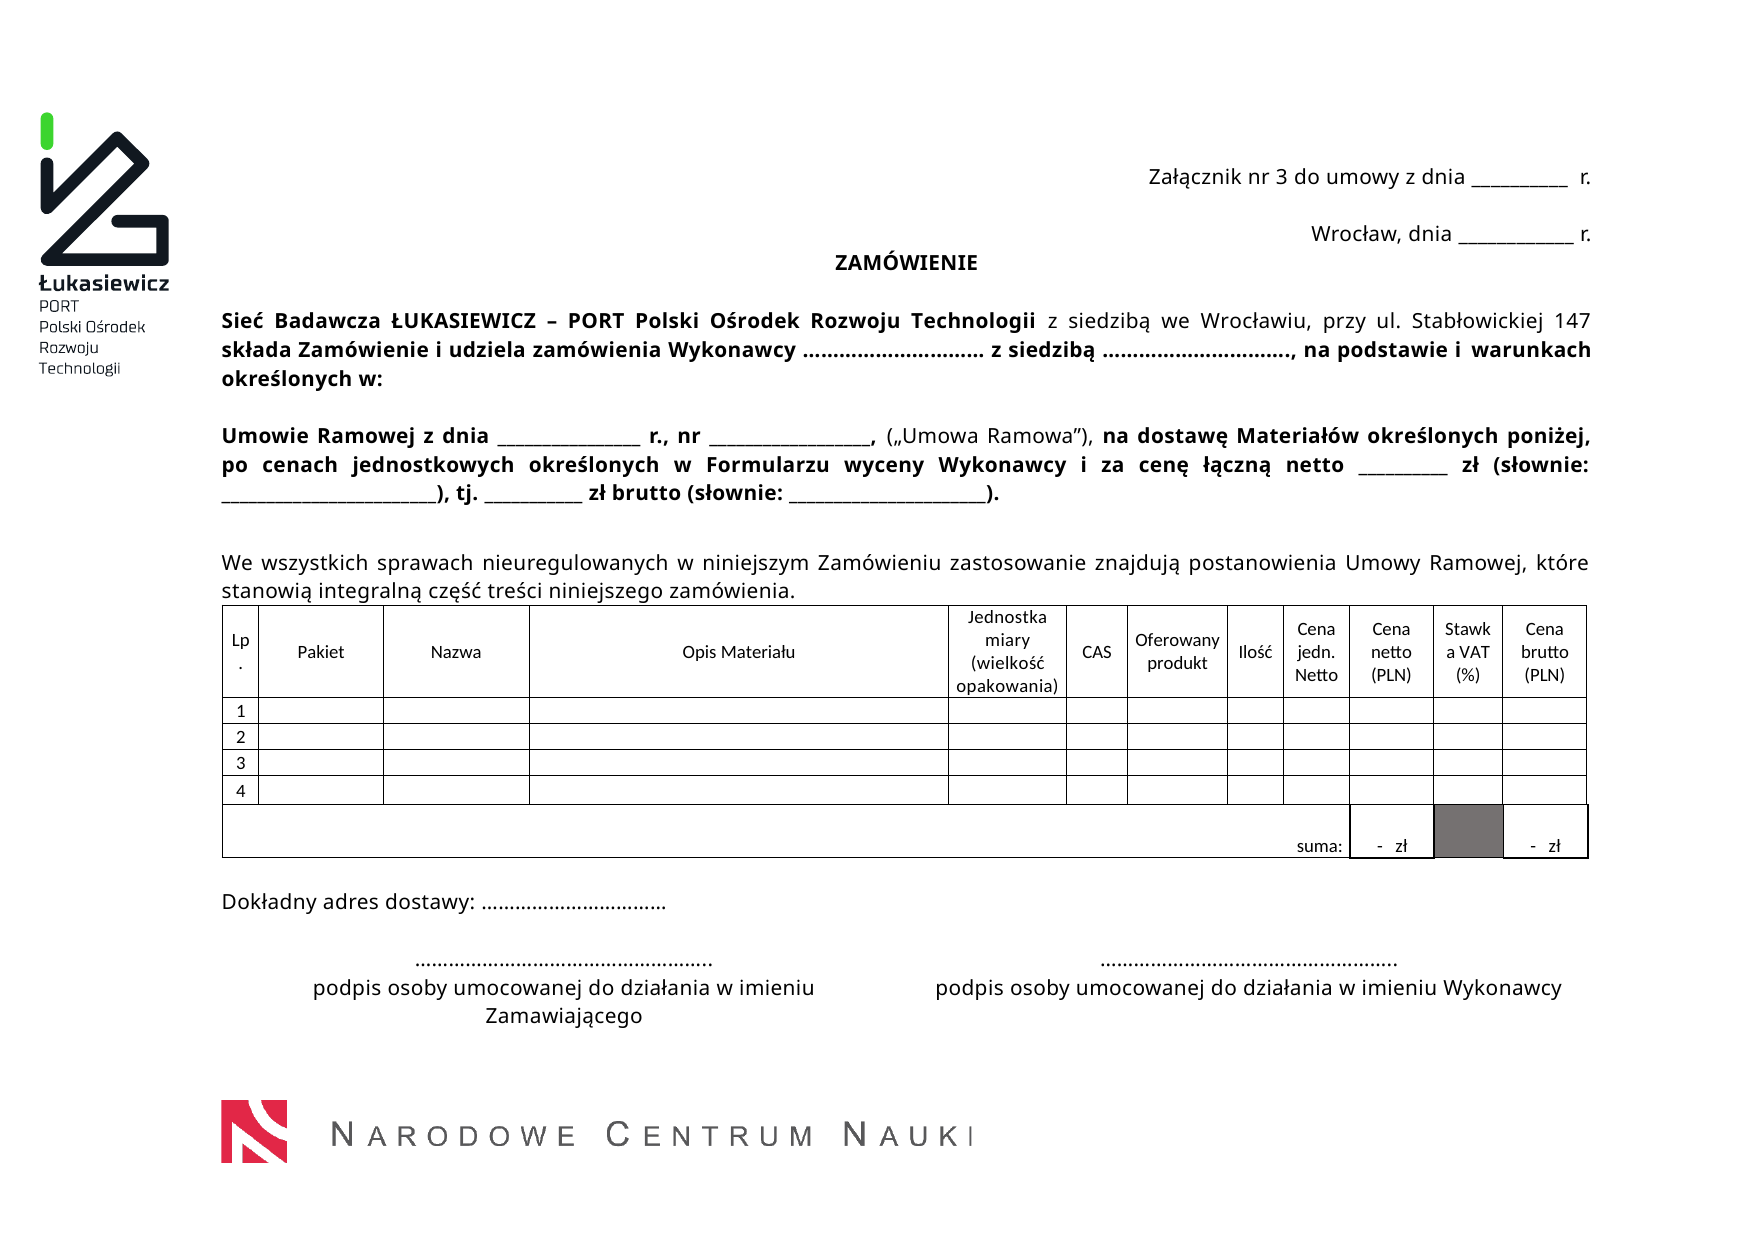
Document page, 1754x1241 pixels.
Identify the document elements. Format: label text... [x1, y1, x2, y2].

table_cell [1350, 750, 1433, 775]
table_cell [259, 724, 383, 749]
table_cell [1434, 724, 1502, 749]
table_cell [1503, 698, 1586, 723]
table_cell [1128, 750, 1227, 775]
table_cell [384, 750, 529, 775]
table_header Opis Materiału [530, 606, 948, 697]
table_cell [1228, 750, 1283, 775]
table_header Oferowany produkt [1128, 606, 1227, 697]
table_cell - zł [1504, 805, 1587, 857]
table_cell [1503, 750, 1586, 775]
table_cell podpis osoby umocowanej do działania w imieniu Wykonawcy [906, 973, 1592, 1029]
table_cell [384, 776, 529, 804]
table_cell [259, 776, 383, 804]
table_cell [1434, 776, 1502, 804]
table_cell [1228, 776, 1283, 804]
table_cell [1284, 750, 1349, 775]
table_cell [1434, 750, 1502, 775]
table_cell [530, 698, 948, 723]
table_header …………………………………………….. [906, 944, 1592, 973]
table_cell 3 [223, 750, 258, 775]
table_header Nazwa [384, 606, 529, 697]
table_cell [1503, 724, 1586, 749]
table_cell [1228, 698, 1283, 723]
table_cell suma: [223, 805, 1349, 857]
table_header Lp. [223, 606, 258, 697]
table_cell [384, 724, 529, 749]
table_cell - zł [1351, 805, 1433, 857]
picture [221, 1100, 972, 1163]
table_header CAS [1067, 606, 1127, 697]
table_cell [1284, 724, 1349, 749]
table_cell [1128, 776, 1227, 804]
table_cell [1284, 776, 1349, 804]
table_cell [1503, 776, 1586, 804]
table_cell [1067, 724, 1127, 749]
table_cell [949, 750, 1066, 775]
table_cell [1434, 698, 1502, 723]
table_cell [1067, 750, 1127, 775]
text Załącznik nr 3 do umowy z dnia __________ r. [221, 162, 1592, 191]
table_cell [1284, 698, 1349, 723]
table_header Ilość [1228, 606, 1283, 697]
text Dokładny adres dostawy: …………………………… [221, 887, 1592, 916]
table_cell [259, 698, 383, 723]
table_cell [1350, 698, 1433, 723]
text Umowie Ramowej z dnia ________________ r., nr __________________, („Umowa Ramowa”), na dostawę Materiałów określonych poniżej, po cenach jednostkowych określonych w Formularzu wyceny Wykonawcy i za cenę łączną netto __________ zł (słownie: ________________________), tj. ___________ zł brutto (słownie: ______________________). [221, 421, 1592, 507]
table_header Cena jedn. Netto [1284, 606, 1349, 697]
table_header Stawka VAT (%) [1434, 606, 1502, 697]
table_header Pakiet [259, 606, 383, 697]
table_cell [530, 750, 948, 775]
table_header Jednostka miary (wielkość opakowania) [949, 606, 1066, 697]
table_cell podpis osoby umocowanej do działania w imieniu Zamawiającego [221, 973, 906, 1029]
table_cell [949, 724, 1066, 749]
table_cell [259, 750, 383, 775]
table_header Cena brutto (PLN) [1503, 606, 1586, 697]
text ZAMÓWIENIE [221, 248, 1592, 276]
table_header Cena netto (PLN) [1350, 606, 1433, 697]
table_cell [1435, 805, 1503, 857]
table_cell [530, 724, 948, 749]
table_cell [1350, 724, 1433, 749]
table_cell 2 [223, 724, 258, 749]
text We wszystkich sprawach nieuregulowanych w niniejszym Zamówieniu zastosowanie znajdują postanowienia Umowy Ramowej, które stanowią integralną część treści niniejszego zamówienia. [221, 548, 1592, 604]
table_cell 1 [223, 698, 258, 723]
table_cell [1128, 724, 1227, 749]
table_cell [530, 776, 948, 804]
table_cell [1228, 724, 1283, 749]
table_cell [949, 698, 1066, 723]
table_cell [384, 698, 529, 723]
table_cell [1067, 776, 1127, 804]
table_cell [1128, 698, 1227, 723]
table_cell [1067, 698, 1127, 723]
table_header …………………………………………….. [221, 944, 906, 973]
table_cell 4 [223, 776, 258, 804]
text Sieć Badawcza ŁUKASIEWICZ – PORT Polski Ośrodek Rozwoju Technologii z siedzibą we Wrocławiu, przy ul. Stabłowickiej 147 składa Zamówienie i udziela zamówienia Wykonawcy ………………………… z siedzibą …………………………., na podstawie i warunkach określonych w: [221, 305, 1592, 392]
table_cell [949, 776, 1066, 804]
text Wrocław, dnia ____________ r. [221, 219, 1592, 248]
table_cell [1350, 776, 1433, 804]
